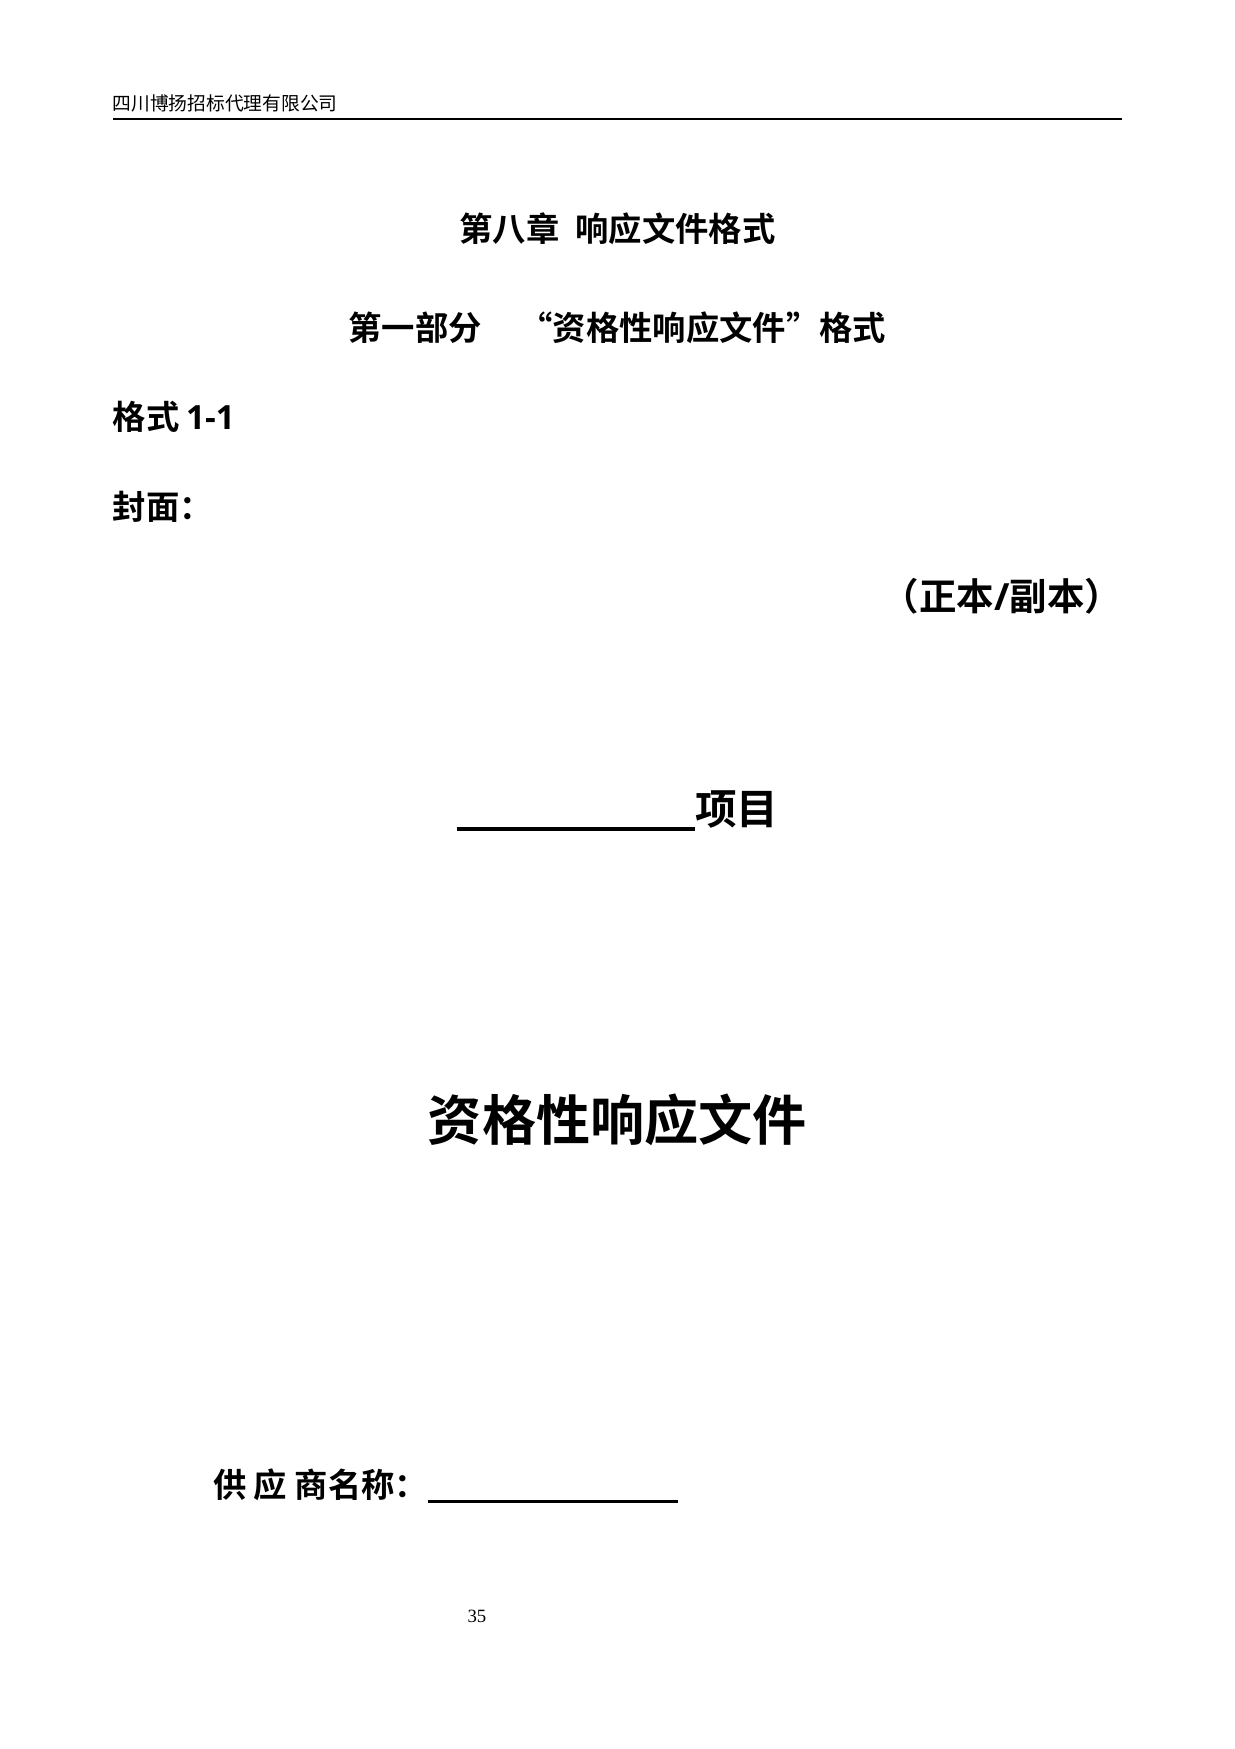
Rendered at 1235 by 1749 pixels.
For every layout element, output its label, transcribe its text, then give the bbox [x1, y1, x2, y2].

subtitle 响应文件格式 [112, 194, 1122, 259]
text 资格性响应文件 [112, 1068, 1122, 1166]
text （正本/副本） [112, 561, 1122, 626]
text 格式1-1 [112, 383, 1122, 448]
text 第一部分 “资格性响应文件”格式 [112, 294, 1122, 359]
text 项目 [112, 773, 1122, 838]
text 供 应 商名称： [112, 1451, 1122, 1516]
text 封面： [112, 472, 1122, 537]
